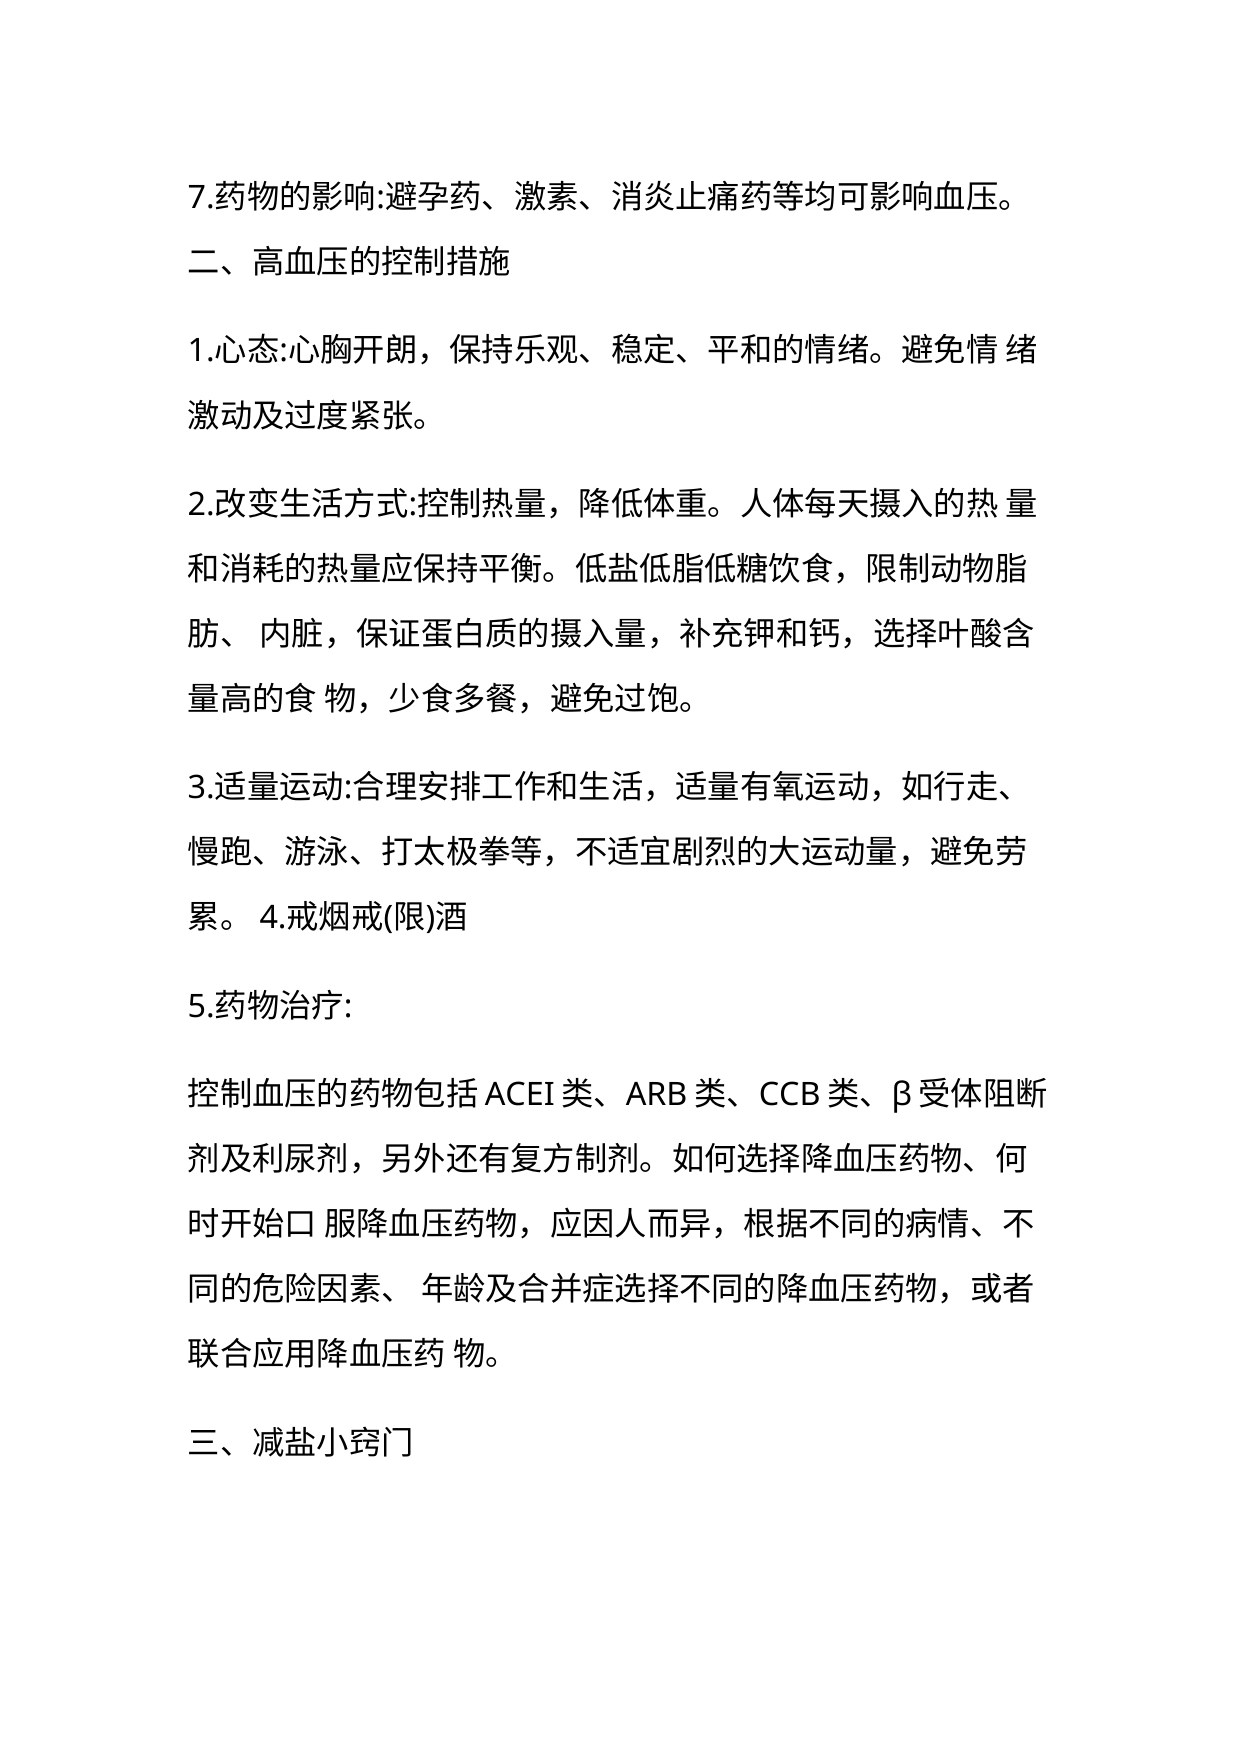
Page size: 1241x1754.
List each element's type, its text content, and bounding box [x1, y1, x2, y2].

text 三、减盐小窍门 [187, 1408, 1053, 1473]
text 控制血压的药物包括ACEI类、ARB类、CCB类、β受体阻断剂及利尿剂，另外还有复方制剂。如何选择降血压药物、何时开始口 服降血压药物，应因人而异，根据不同的病情、不同的危险因素、 年龄及合并症选择不同的降血压药物，或者联合应用降血压药 物。 [187, 1059, 1053, 1384]
text 2.改变生活方式:控制热量，降低体重。人体每天摄入的热 量和消耗的热量应保持平衡。低盐低脂低糖饮食，限制动物脂肪、 内脏，保证蛋白质的摄入量，补充钾和钙，选择叶酸含量高的食 物，少食多餐，避免过饱。 [187, 469, 1053, 729]
text 3.适量运动:合理安排工作和生活，适量有氧运动，如行走、 慢跑、游泳、打太极拳等，不适宜剧烈的大运动量，避免劳累。 4.戒烟戒(限)酒 [187, 752, 1053, 947]
text 1.心态:心胸开朗，保持乐观、稳定、平和的情绪。避免情 绪激动及过度紧张。 [187, 315, 1053, 445]
text 5.药物治疗: [187, 971, 1053, 1036]
text 7.药物的影响:避孕药、激素、消炎止痛药等均可影响血压。 二、高血压的控制措施 [187, 162, 1053, 292]
